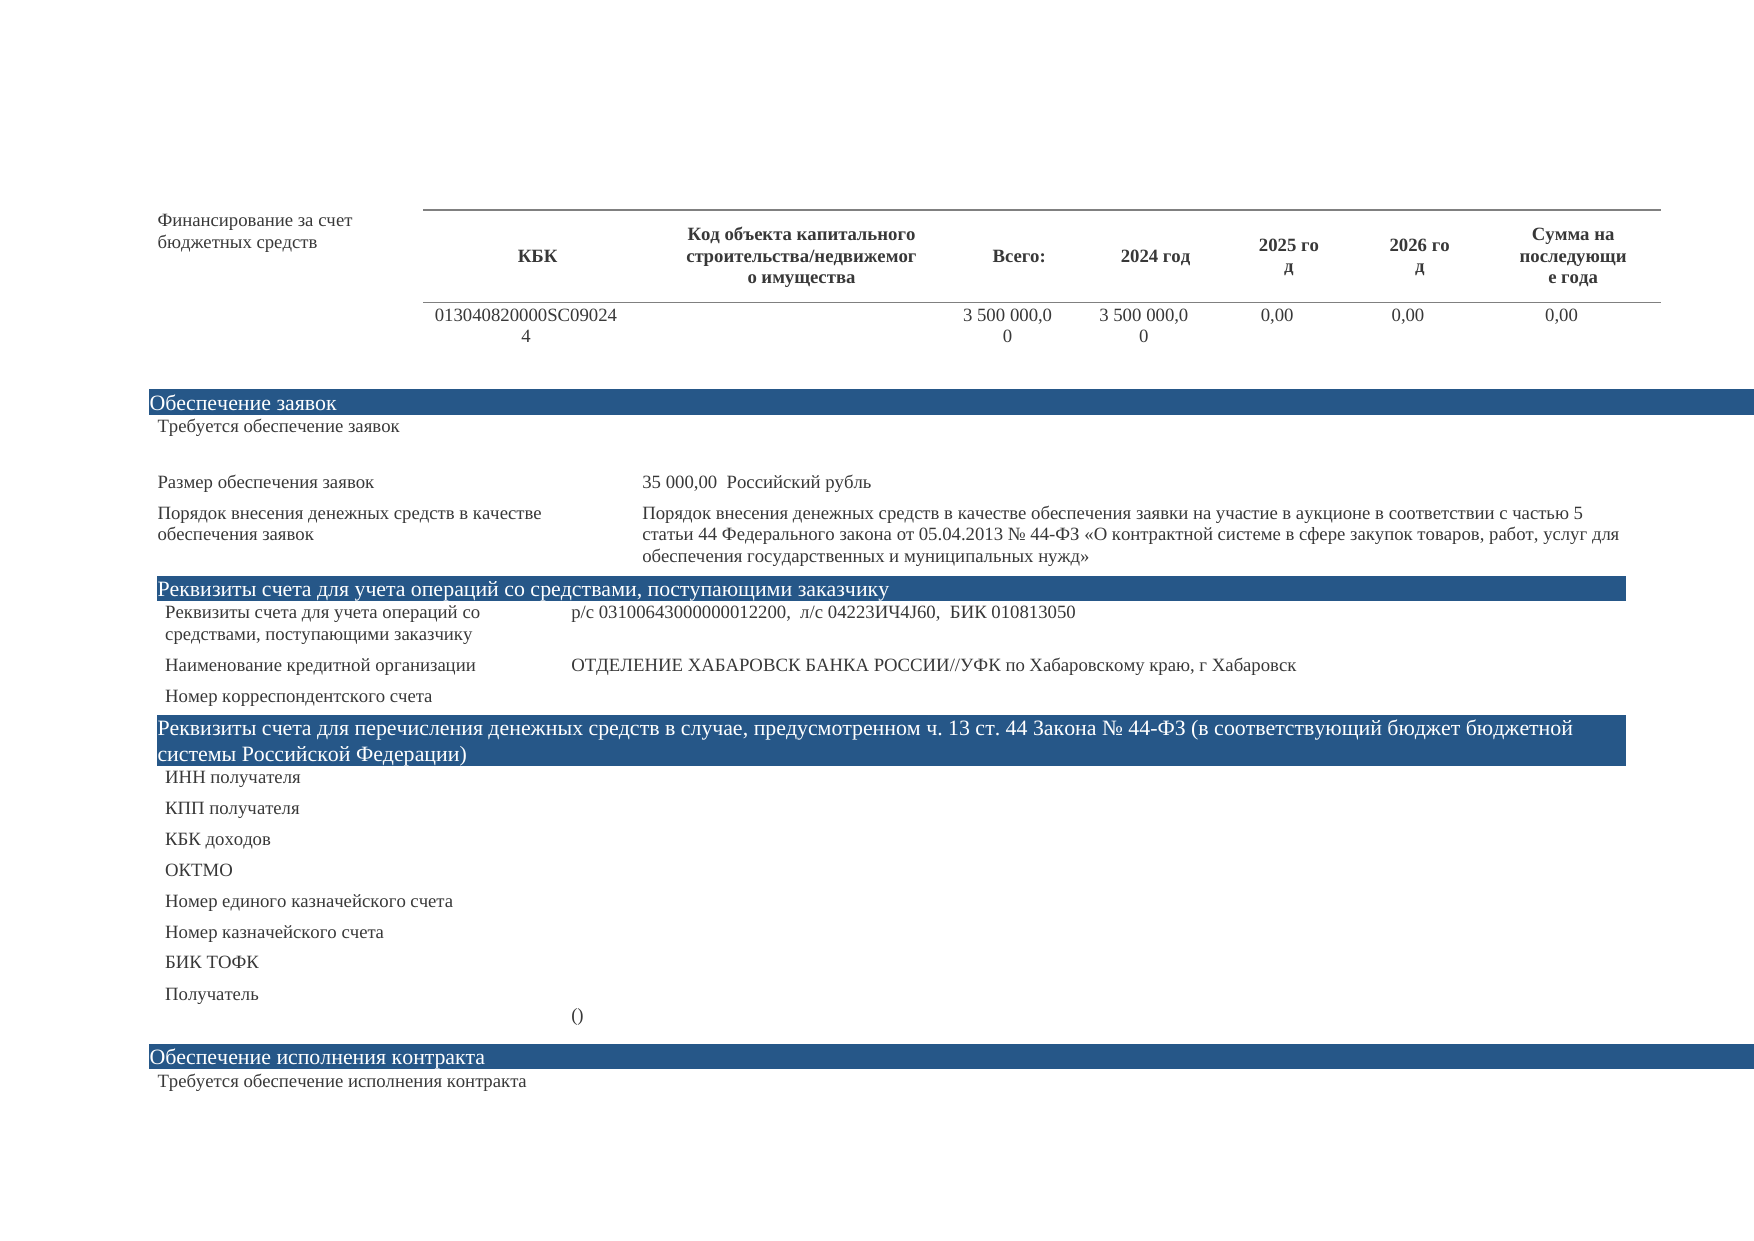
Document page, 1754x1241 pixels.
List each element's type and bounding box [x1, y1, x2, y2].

table_header [118, 177, 1754, 1133]
